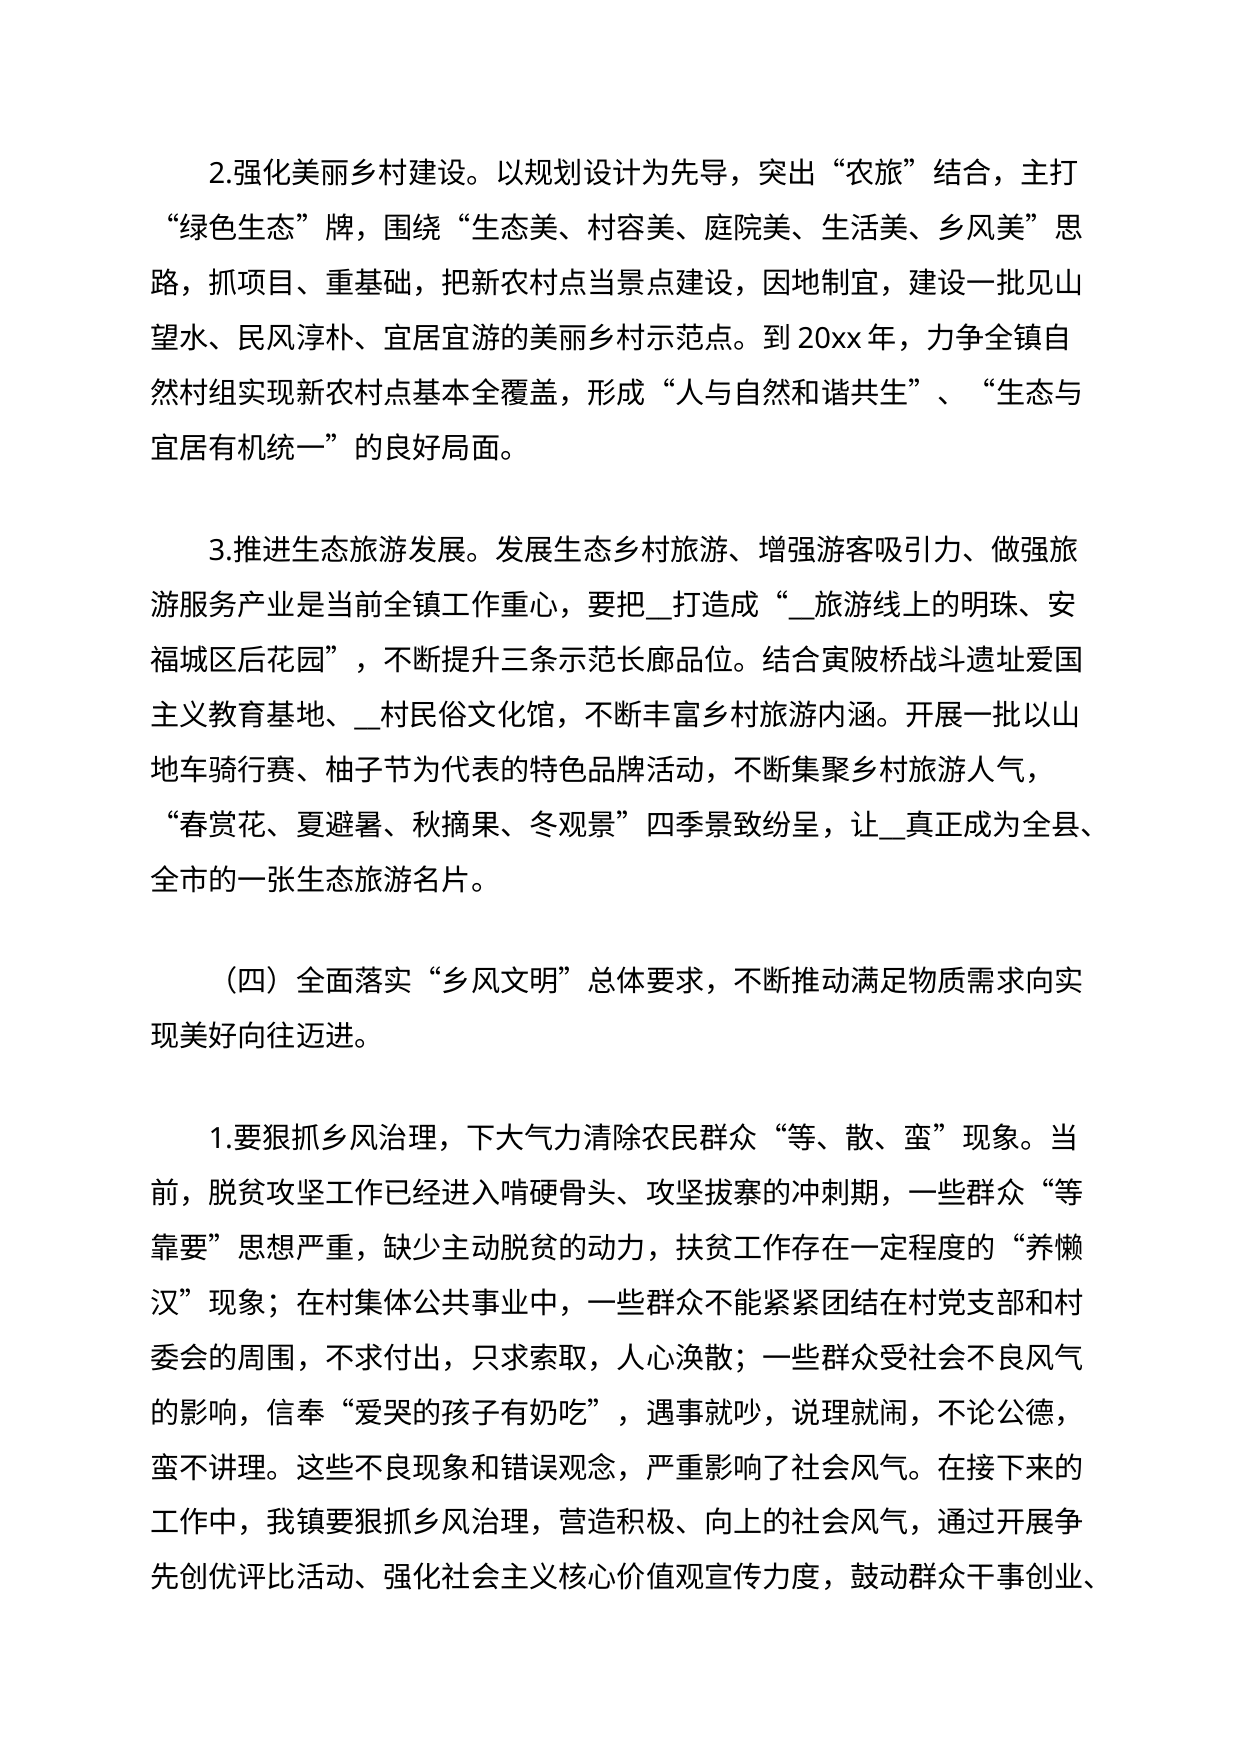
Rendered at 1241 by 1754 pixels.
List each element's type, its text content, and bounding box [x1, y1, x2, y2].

text （四）全面落实“乡风文明”总体要求，不断推动满足物质需求向实现美好向往迈进。 [150, 958, 1090, 1055]
text 2.强化美丽乡村建设。以规划设计为先导，突出“农旅”结合，主打“绿色生态”牌，围绕“生态美、村容美、庭院美、生活美、乡风美”思路，抓项目、重基础，把新农村点当景点建设，因地制宜，建设一批见山望水、民风淳朴、宜居宜游的美丽乡村示范点。到20xx年，力争全镇自然村组实现新农村点基本全覆盖，形成“人与自然和谐共生”、“生态与宜居有机统一”的良好局面。 [150, 150, 1090, 467]
text 3.推进生态旅游发展。发展生态乡村旅游、增强游客吸引力、做强旅游服务产业是当前全镇工作重心，要把__打造成“__旅游线上的明珠、安福城区后花园”，不断提升三条示范长廊品位。结合寅陂桥战斗遗址爱国主义教育基地、__村民俗文化馆，不断丰富乡村旅游内涵。开展一批以山地车骑行赛、柚子节为代表的特色品牌活动，不断集聚乡村旅游人气，“春赏花、夏避暑、秋摘果、冬观景”四季景致纷呈，让__真正成为全县、全市的一张生态旅游名片。 [150, 526, 1090, 898]
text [150, 1115, 1090, 1596]
